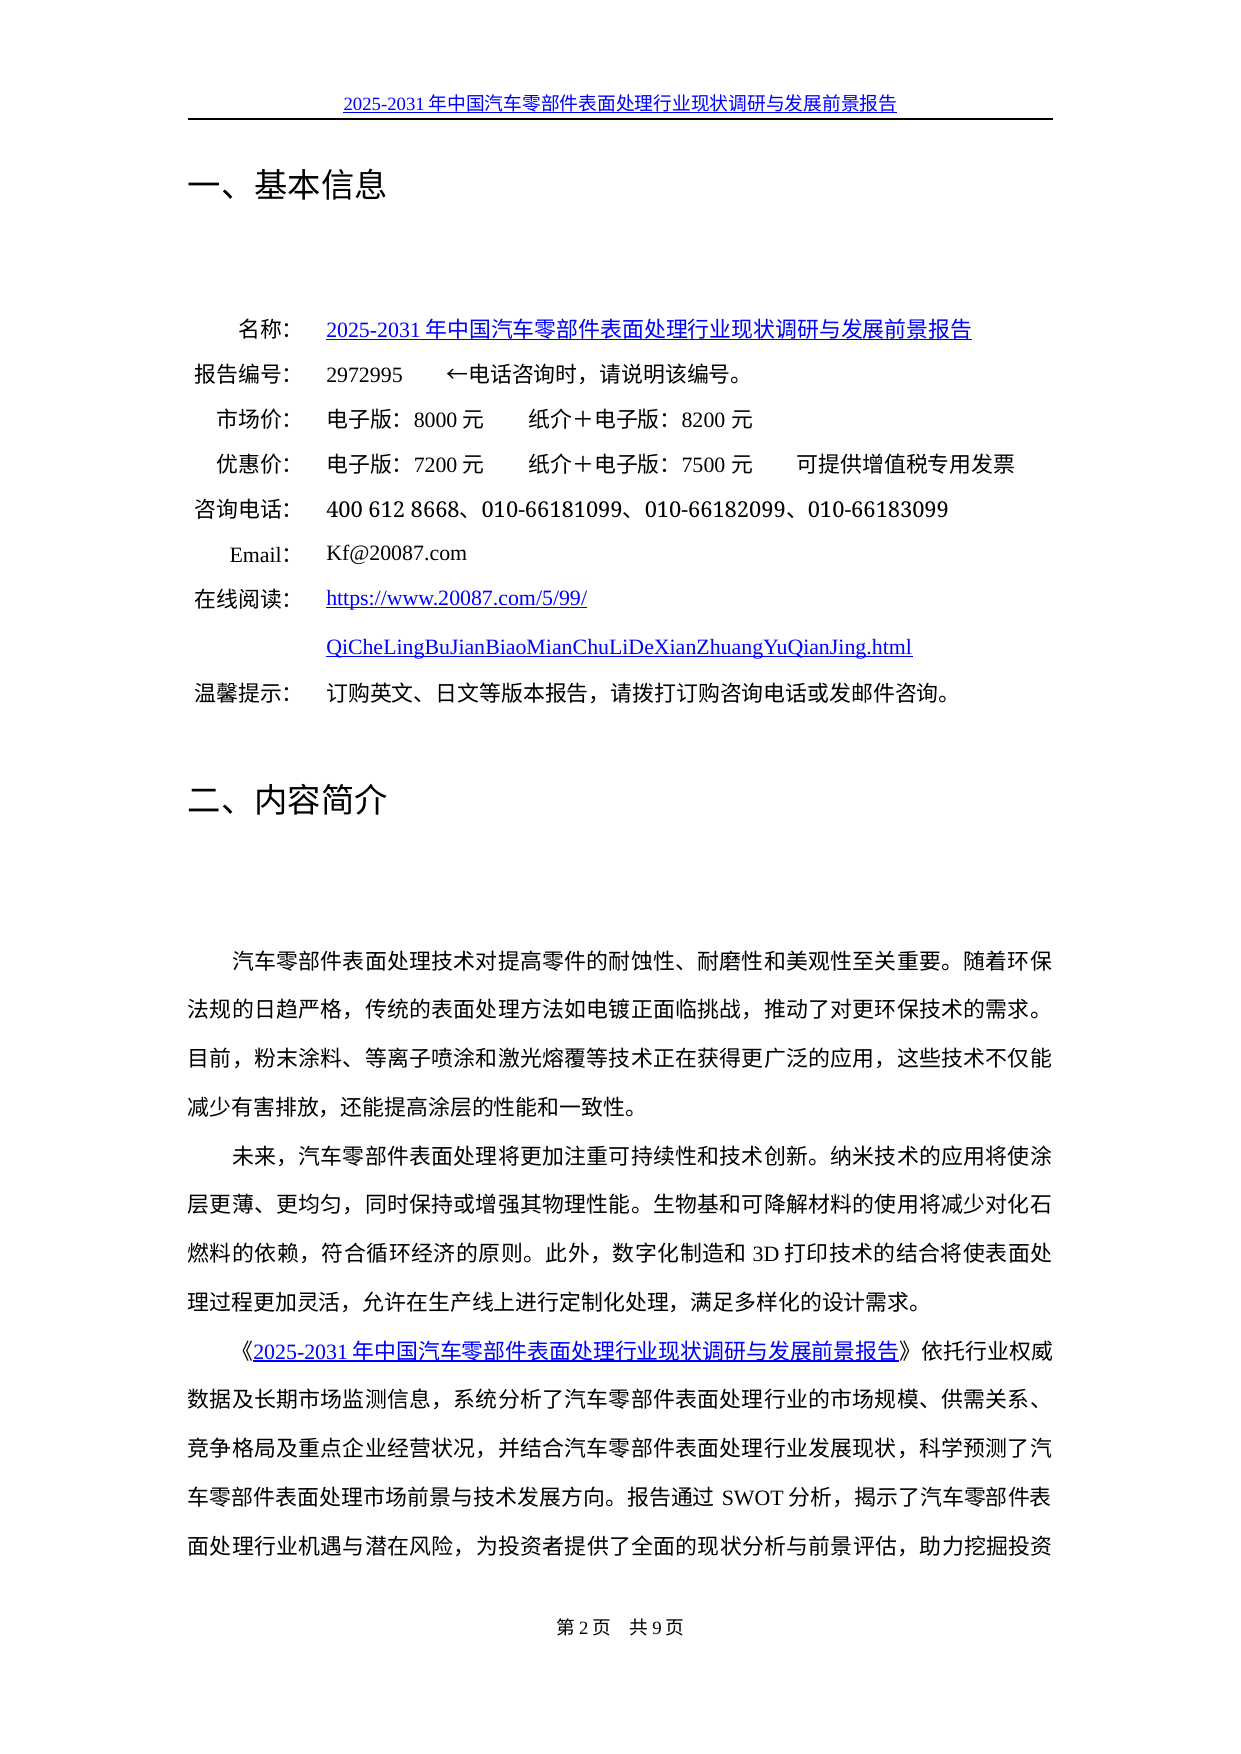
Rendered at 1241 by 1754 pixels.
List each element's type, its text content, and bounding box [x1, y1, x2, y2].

table_header 2025-2031年中国汽车零部件表面处理行业现状调研与发展前景报告 [315, 312, 1073, 357]
table_cell 400 612 8668、010-66181099、010-66182099、010-66183099 [315, 492, 1073, 537]
table_cell 电子版：7200 元 纸介＋电子版：7500 元 可提供增值税专用发票 [315, 447, 1073, 492]
table_cell 2972995 ←电话咨询时，请说明该编号。 [315, 357, 1073, 402]
table_cell 订购英文、日文等版本报告，请拨打订购咨询电话或发邮件咨询。 [315, 675, 1073, 720]
table_cell 市场价： [167, 402, 315, 447]
table_cell [315, 582, 1073, 675]
table_header 名称： [167, 312, 315, 357]
table_cell 在线阅读： [167, 582, 315, 675]
table_cell Kf@20087.com [315, 537, 1073, 582]
table_cell 报告编号： [167, 357, 315, 402]
title 一、基本信息 [187, 150, 1053, 215]
title 二、内容简介 [187, 766, 1053, 831]
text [187, 943, 1053, 1561]
table_cell Email： [167, 537, 315, 582]
table_cell 咨询电话： [167, 492, 315, 537]
table_cell 优惠价： [167, 447, 315, 492]
table_cell 温馨提示： [167, 675, 315, 720]
table_cell 电子版：8000 元 纸介＋电子版：8200 元 [315, 402, 1073, 447]
